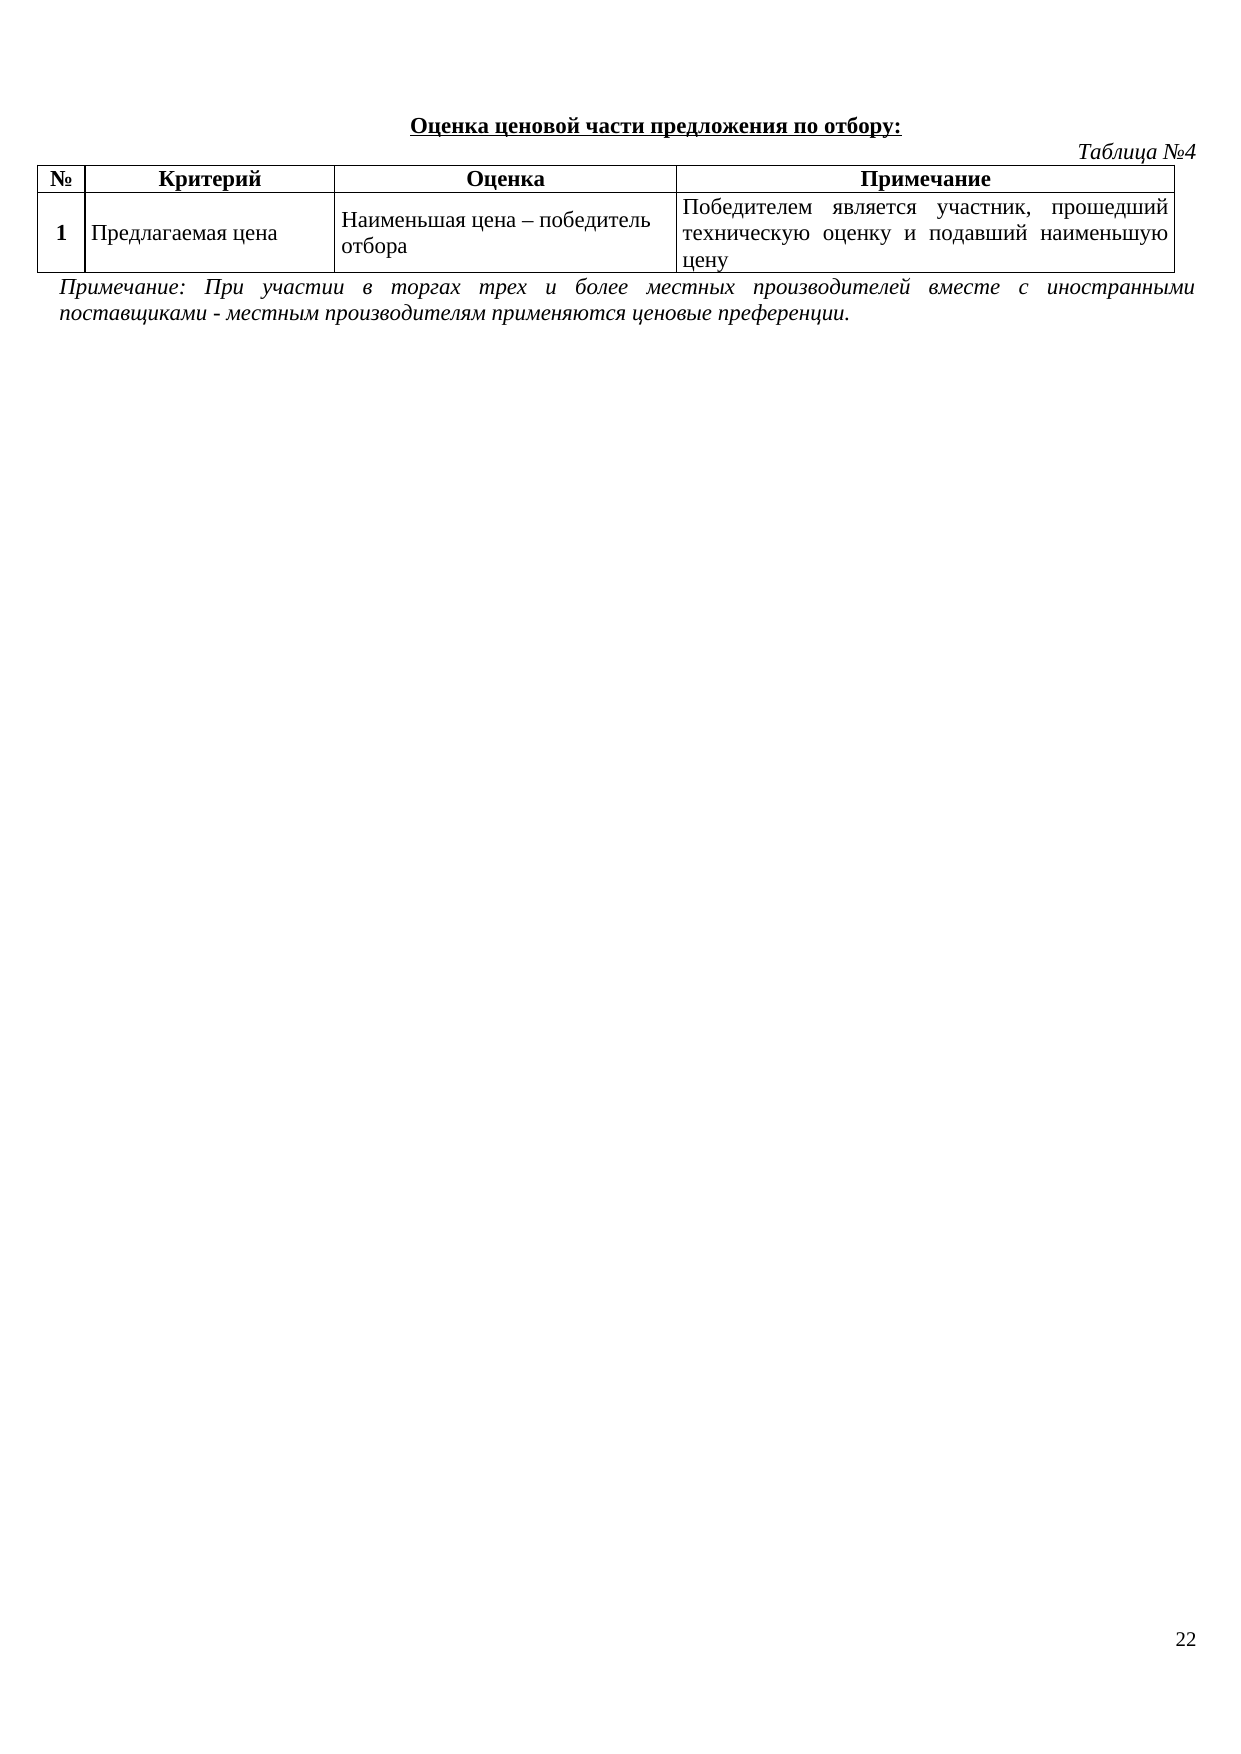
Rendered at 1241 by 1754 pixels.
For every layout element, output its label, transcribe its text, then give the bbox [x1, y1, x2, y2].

table_cell 1 [38, 193, 84, 272]
table_header Оценка [335, 166, 676, 192]
table_cell Предлагаемая цена [86, 193, 334, 272]
table_header Критерий [86, 166, 334, 192]
text Примечание: При участии в торгах трех и более местных производителей вместе с иностранными поставщиками - местным производителям применяются ценовые преференции. [59, 273, 1196, 326]
table_header № [38, 166, 84, 192]
text Оценка ценовой части предложения по отбору: [59, 112, 1196, 138]
text Таблица №4 [59, 138, 1196, 164]
table_cell Победителем является участник, прошедший техническую оценку и подавший наименьшую цену [677, 193, 1174, 272]
table_header Примечание [677, 166, 1174, 192]
table_cell Наименьшая цена – победитель отбора [335, 193, 676, 272]
